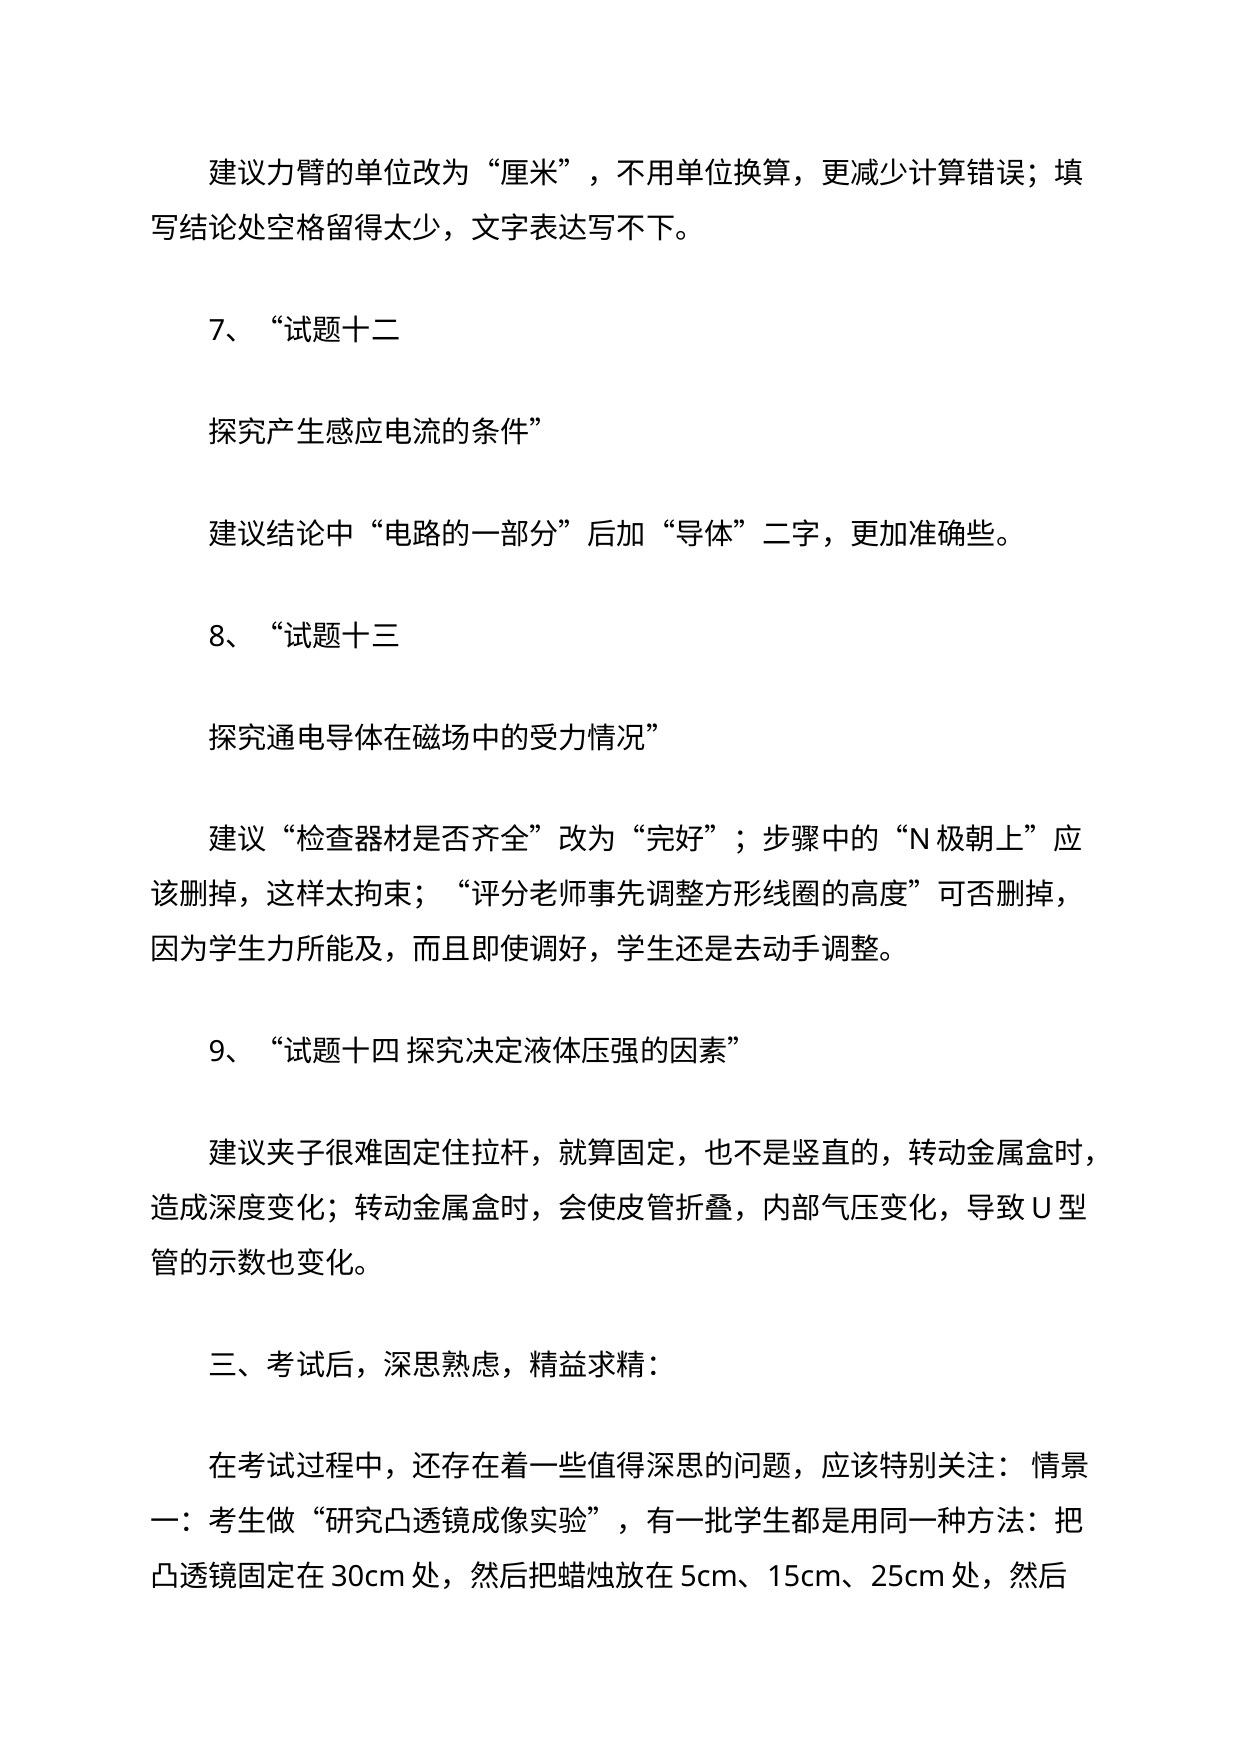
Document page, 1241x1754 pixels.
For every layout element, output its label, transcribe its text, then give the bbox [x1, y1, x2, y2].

text 建议“检查器材是否齐全”改为“完好”；步骤中的“N极朝上”应该删掉，这样太拘束；“评分老师事先调整方形线圈的高度”可否删掉，因为学生力所能及，而且即使调好，学生还是去动手调整。 [150, 816, 1090, 968]
text 8、“试题十三 [150, 612, 1090, 654]
text 三、考试后，深思熟虑，精益求精： [150, 1341, 1090, 1383]
text 探究通电导体在磁场中的受力情况” [150, 714, 1090, 756]
text 探究产生感应电流的条件” [150, 409, 1090, 451]
text 7、“试题十二 [150, 307, 1090, 349]
text 建议夹子很难固定住拉杆，就算固定，也不是竖直的，转动金属盒时，造成深度变化；转动金属盒时，会使皮管折叠，内部气压变化，导致U型管的示数也变化。 [150, 1129, 1090, 1282]
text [150, 1443, 1090, 1595]
text 建议结论中“电路的一部分”后加“导体”二字，更加准确些。 [150, 510, 1090, 553]
text 9、“试题十四 探究决定液体压强的因素” [150, 1028, 1090, 1070]
text 建议力臂的单位改为“厘米”，不用单位换算，更减少计算错误；填写结论处空格留得太少，文字表达写不下。 [150, 150, 1090, 247]
